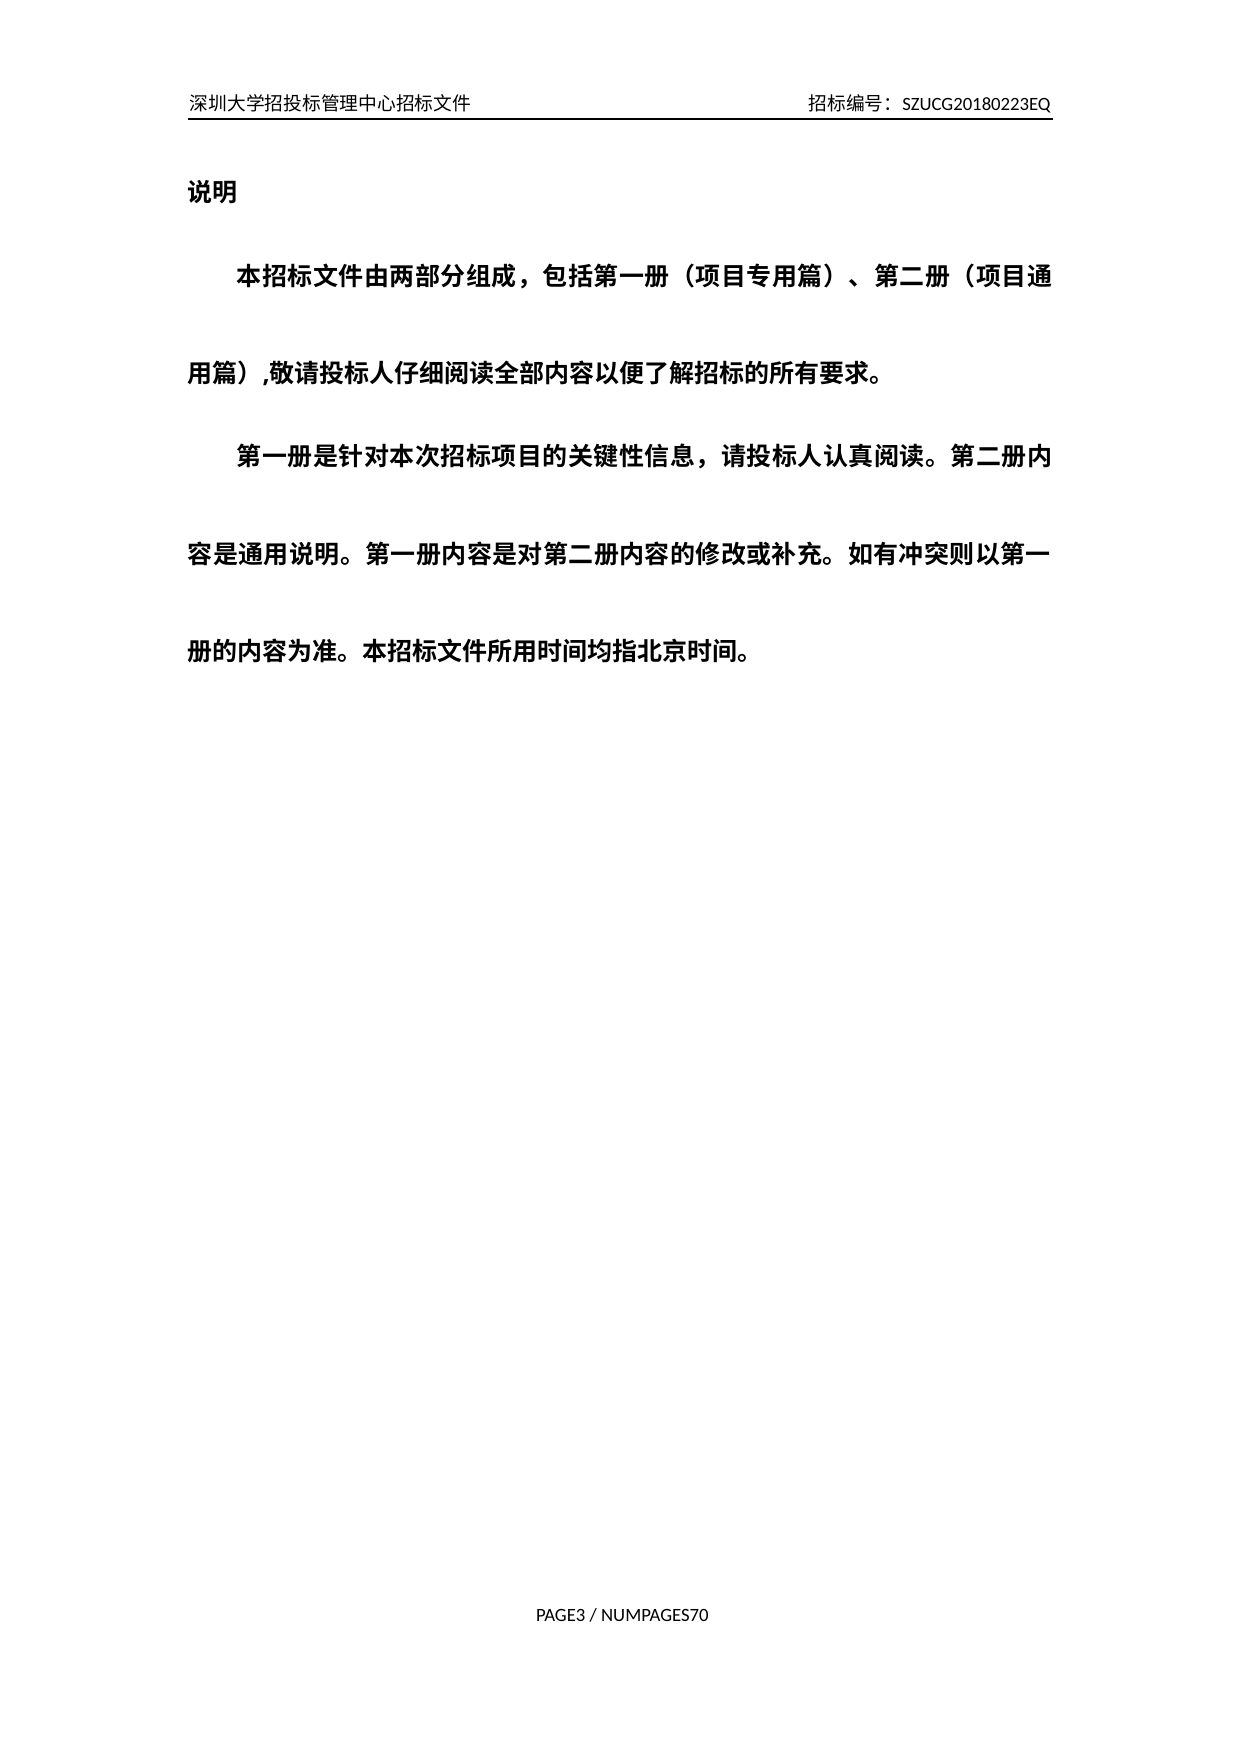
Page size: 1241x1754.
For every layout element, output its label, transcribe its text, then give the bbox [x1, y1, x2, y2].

text 本招标文件由两部分组成，包括第一册（项目专用篇）、第二册（项目通用篇）,敬请投标人仔细阅读全部内容以便了解招标的所有要求。 [187, 242, 1053, 404]
text 说明 [187, 158, 1053, 223]
text 第一册是针对本次招标项目的关键性信息，请投标人认真阅读。第二册内容是通用说明。第一册内容是对第二册内容的修改或补充。如有冲突则以第一册的内容为准。本招标文件所用时间均指北京时间。 [187, 422, 1053, 682]
